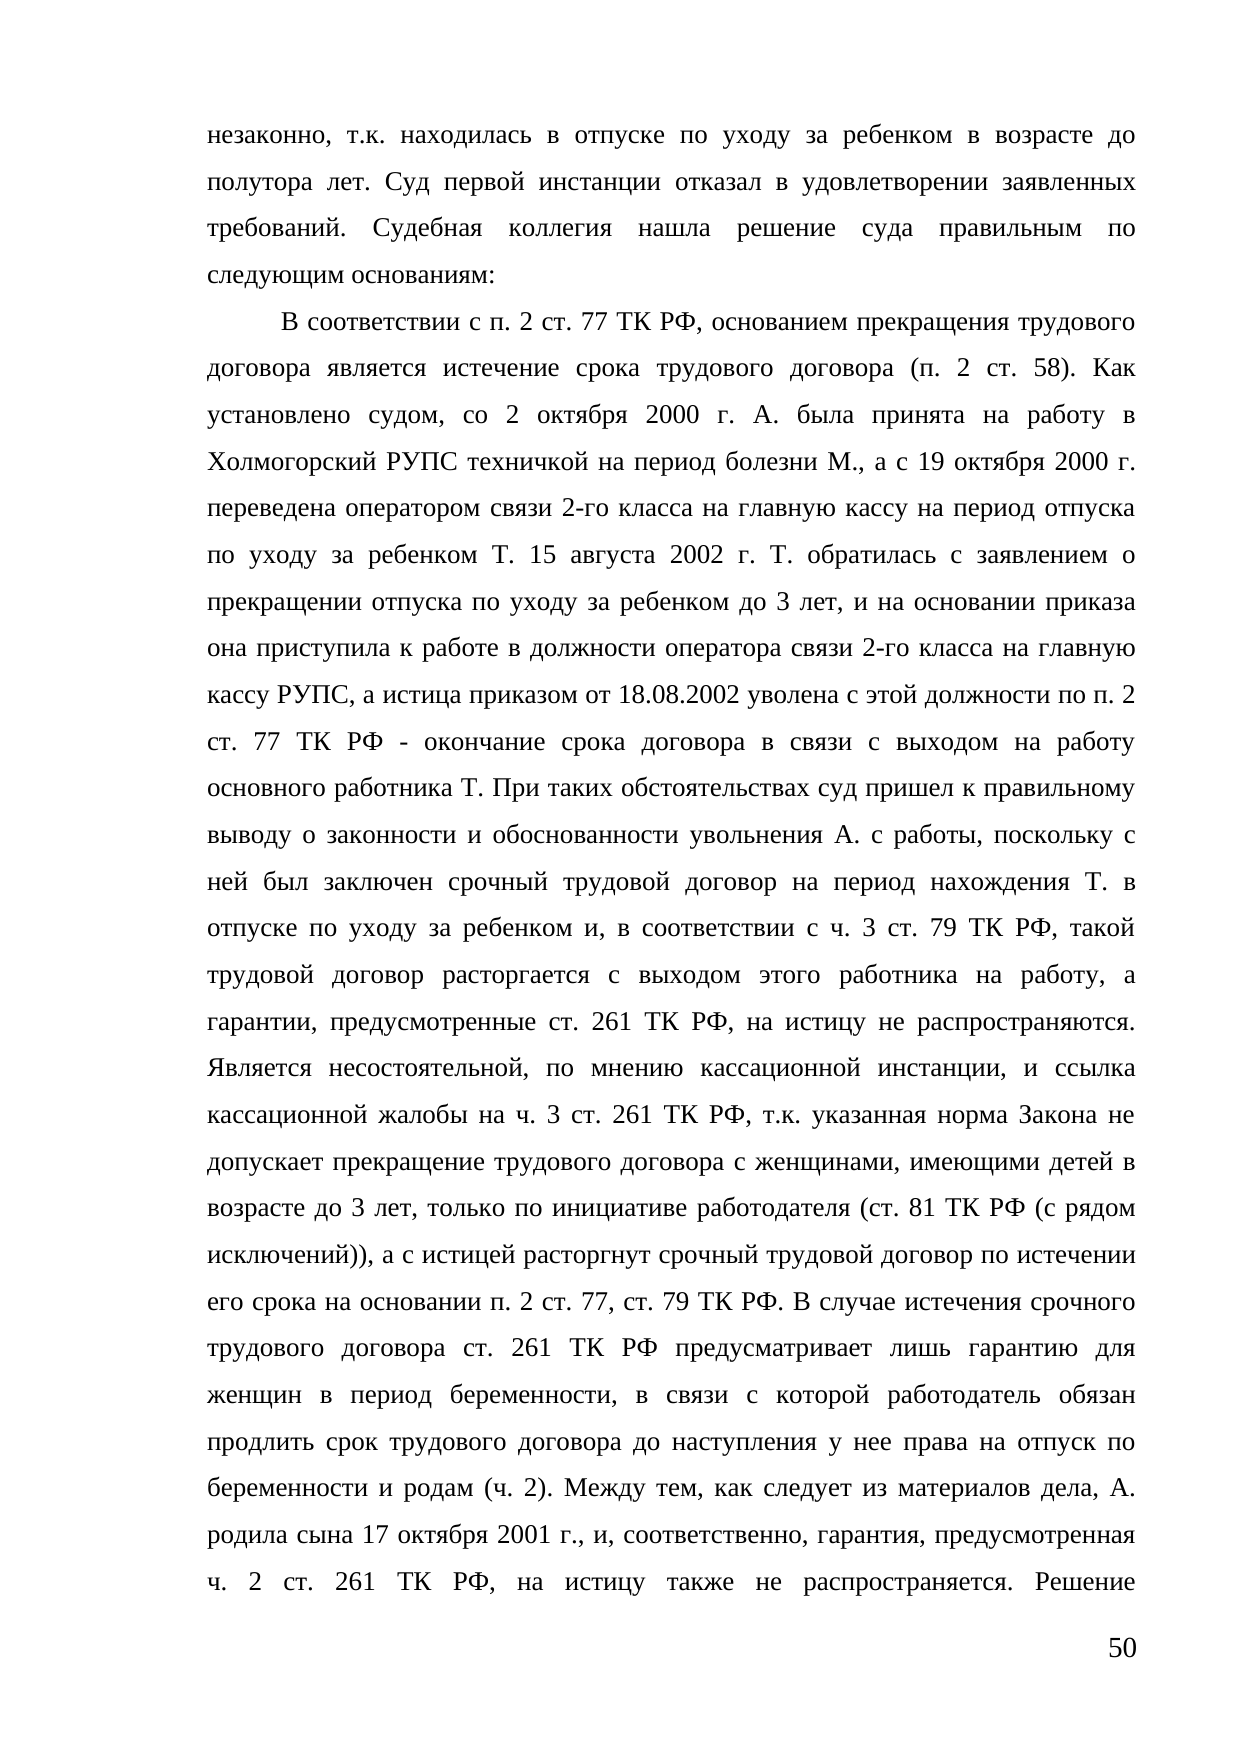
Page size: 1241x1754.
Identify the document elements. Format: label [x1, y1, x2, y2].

text [207, 118, 1137, 289]
text [207, 305, 1137, 1596]
